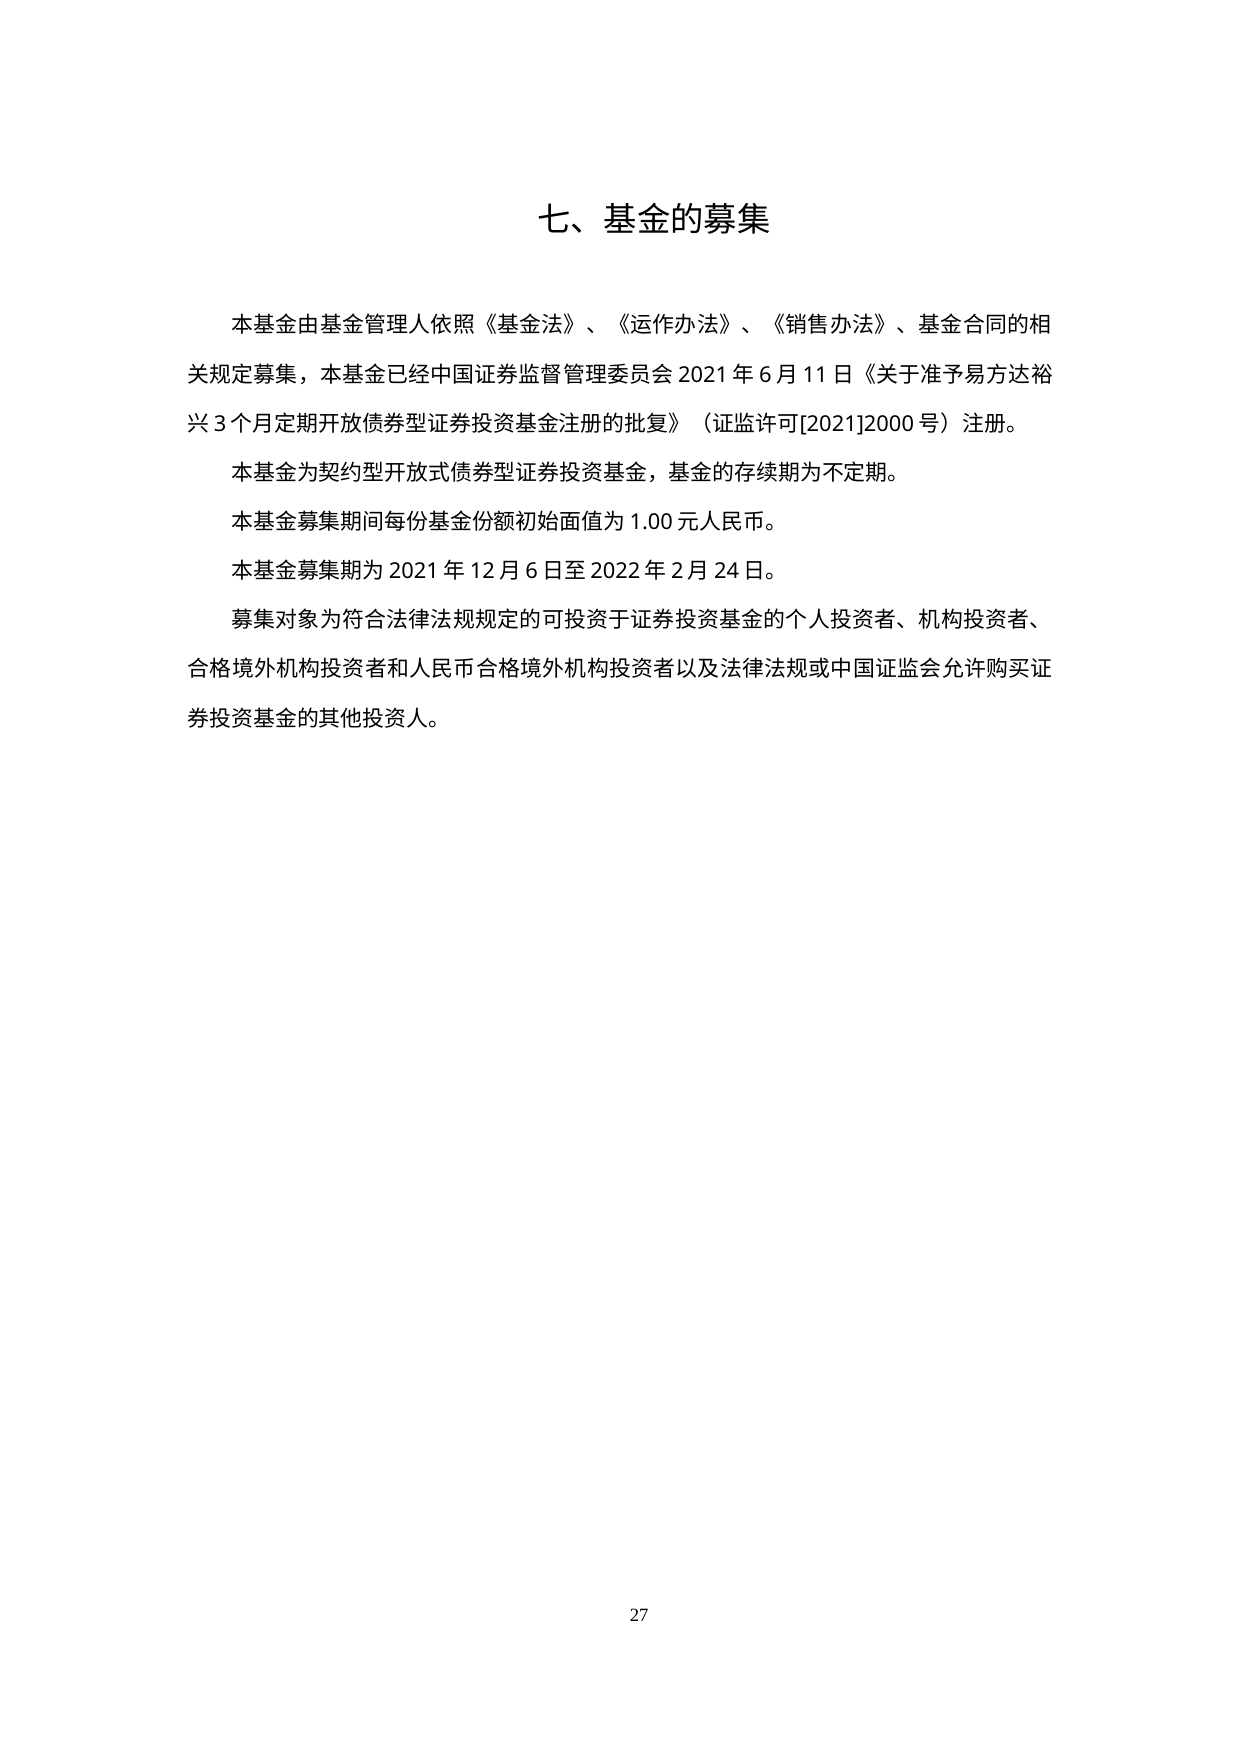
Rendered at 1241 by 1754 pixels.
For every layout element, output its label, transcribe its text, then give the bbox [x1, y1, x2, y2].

text 本基金募集期为2021年12月6日至2022年2月24日。 [187, 552, 1053, 585]
subtitle 七、基金的募集 [187, 183, 1053, 249]
text 本基金由基金管理人依照《基金法》、《运作办法》、《销售办法》、基金合同的相关规定募集，本基金已经中国证券监督管理委员会2021年6月11日《关于准予易方达裕兴3个月定期开放债券型证券投资基金注册的批复》（证监许可[2021]2000号）注册。 [187, 307, 1053, 438]
text 本基金为契约型开放式债券型证券投资基金，基金的存续期为不定期。 [187, 454, 1053, 487]
text 募集对象为符合法律法规规定的可投资于证券投资基金的个人投资者、机构投资者、合格境外机构投资者和人民币合格境外机构投资者以及法律法规或中国证监会允许购买证券投资基金的其他投资人。 [187, 601, 1053, 733]
text 本基金募集期间每份基金份额初始面值为1.00元人民币。 [187, 503, 1053, 536]
